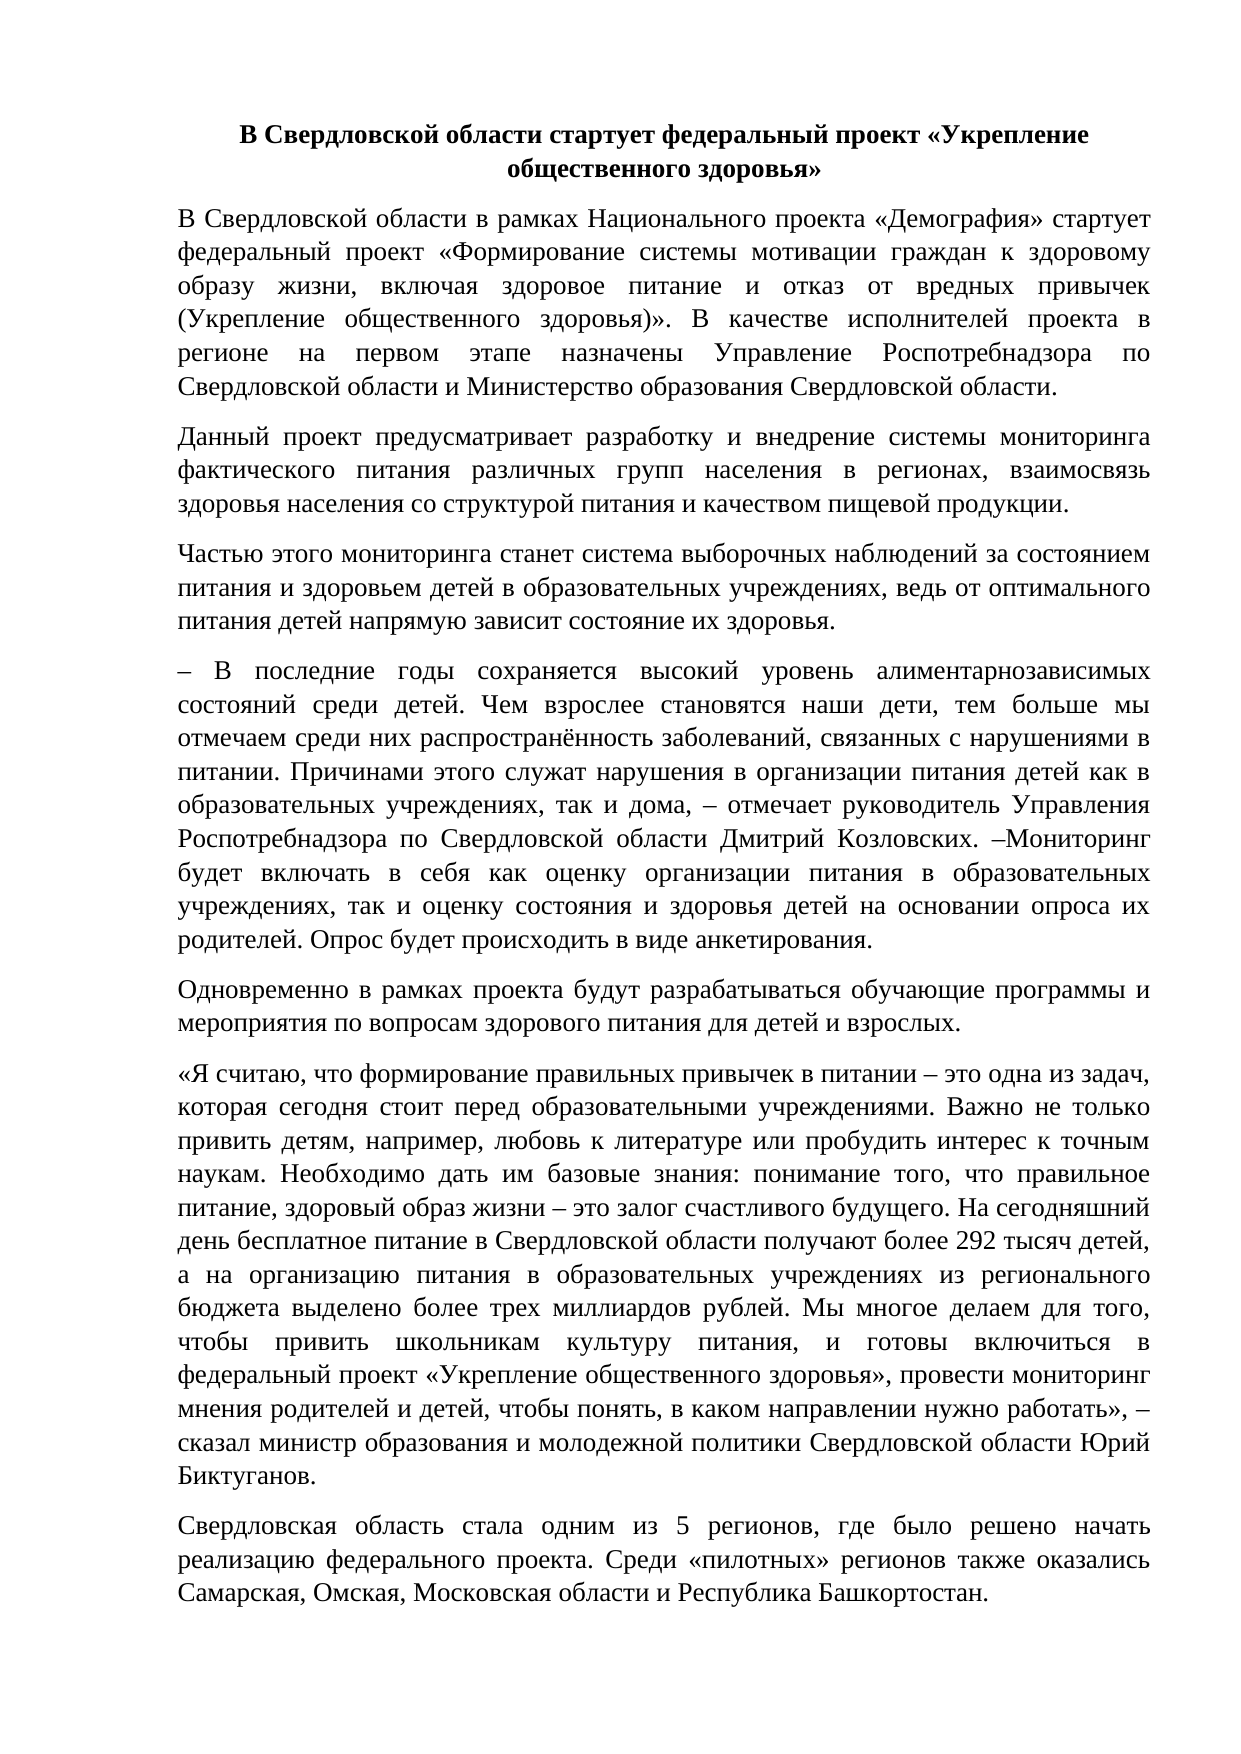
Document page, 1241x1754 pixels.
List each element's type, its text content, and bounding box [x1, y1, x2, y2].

text «Я считаю, что формирование правильных привычек в питании – это одна из задач, которая сегодня стоит перед образовательными учреждениями. Важно не только привить детям, например, любовь к литературе или пробудить интерес к точным наукам. Необходимо дать им базовые знания: понимание того, что правильное питание, здоровый образ жизни – это залог счастливого будущего. На сегодняшний день бесплатное питание в Свердловской области получают более 292 тысяч детей, а на организацию питания в образовательных учреждениях из регионального бюджета выделено более трех миллиардов рублей. Мы многое делаем для того, чтобы привить школьникам культуру питания, и готовы включиться в федеральный проект «Укрепление общественного здоровья», провести мониторинг мнения родителей и детей, чтобы понять, в каком направлении нужно работать», – сказал министр образования и молодежной политики Свердловской области Юрий Биктуганов. [177, 1057, 1152, 1490]
text В Свердловской области стартует федеральный проект «Укрепление общественного здоровья» [177, 118, 1152, 183]
text Частью этого мониторинга станет система выборочных наблюдений за состоянием питания и здоровьем детей в образовательных учреждениях, ведь от оптимального питания детей напрямую зависит состояние их здоровья. [177, 537, 1152, 635]
text Свердловская область стала одним из 5 регионов, где было решено начать реализацию федерального проекта. Среди «пилотных» регионов также оказались Самарская, Омская, Московская области и Республика Башкортостан. [177, 1509, 1152, 1608]
text Данный проект предусматривает разработку и внедрение системы мониторинга фактического питания различных групп населения в регионах, взаимосвязь здоровья населения со структурой питания и качеством пищевой продукции. [177, 420, 1152, 518]
text – В последние годы сохраняется высокий уровень алиментарнозависимых состояний среди детей. Чем взрослее становятся наши дети, тем больше мы отмечаем среди них распространённость заболеваний, связанных с нарушениями в питании. Причинами этого служат нарушения в организации питания детей как в образовательных учреждениях, так и дома, – отмечает руководитель Управления Роспотребнадзора по Свердловской области Дмитрий Козловских. –Мониторинг будет включать в себя как оценку организации питания в образовательных учреждениях, так и оценку состояния и здоровья детей на основании опроса их родителей. Опрос будет происходить в виде анкетирования. [177, 654, 1152, 954]
text Одновременно в рамках проекта будут разрабатываться обучающие программы и мероприятия по вопросам здорового питания для детей и взрослых. [177, 973, 1152, 1038]
text В Свердловской области в рамках Национального проекта «Демография» стартует федеральный проект «Формирование системы мотивации граждан к здоровому образу жизни, включая здоровое питание и отказ от вредных привычек (Укрепление общественного здоровья)». В качестве исполнителей проекта в регионе на первом этапе назначены Управление Роспотребнадзора по Свердловской области и Министерство образования Свердловской области. [177, 202, 1152, 401]
